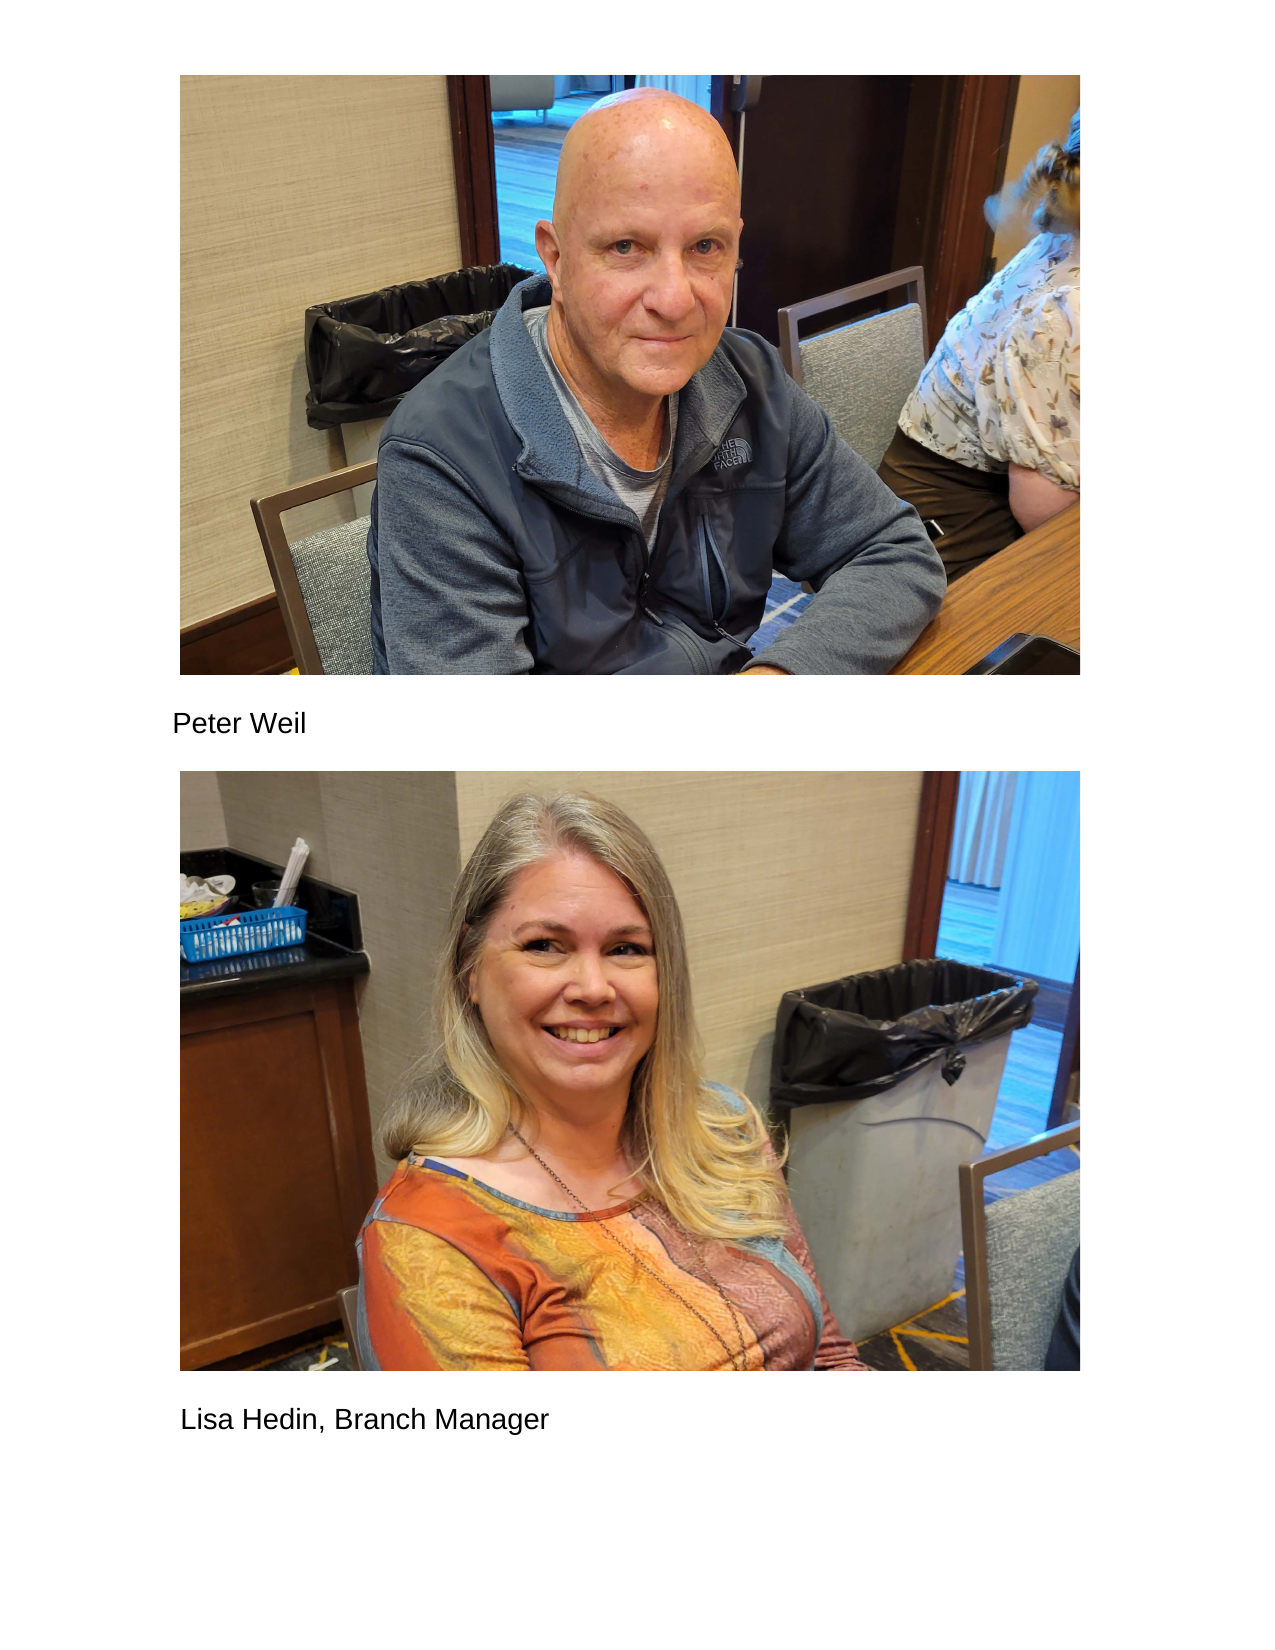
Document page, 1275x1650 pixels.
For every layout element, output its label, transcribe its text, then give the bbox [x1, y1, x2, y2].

text Peter Weil [75, 706, 1185, 740]
picture [180, 75, 1080, 675]
text Lisa Hedin, Branch Manager [75, 1402, 1185, 1436]
picture [180, 771, 1080, 1371]
